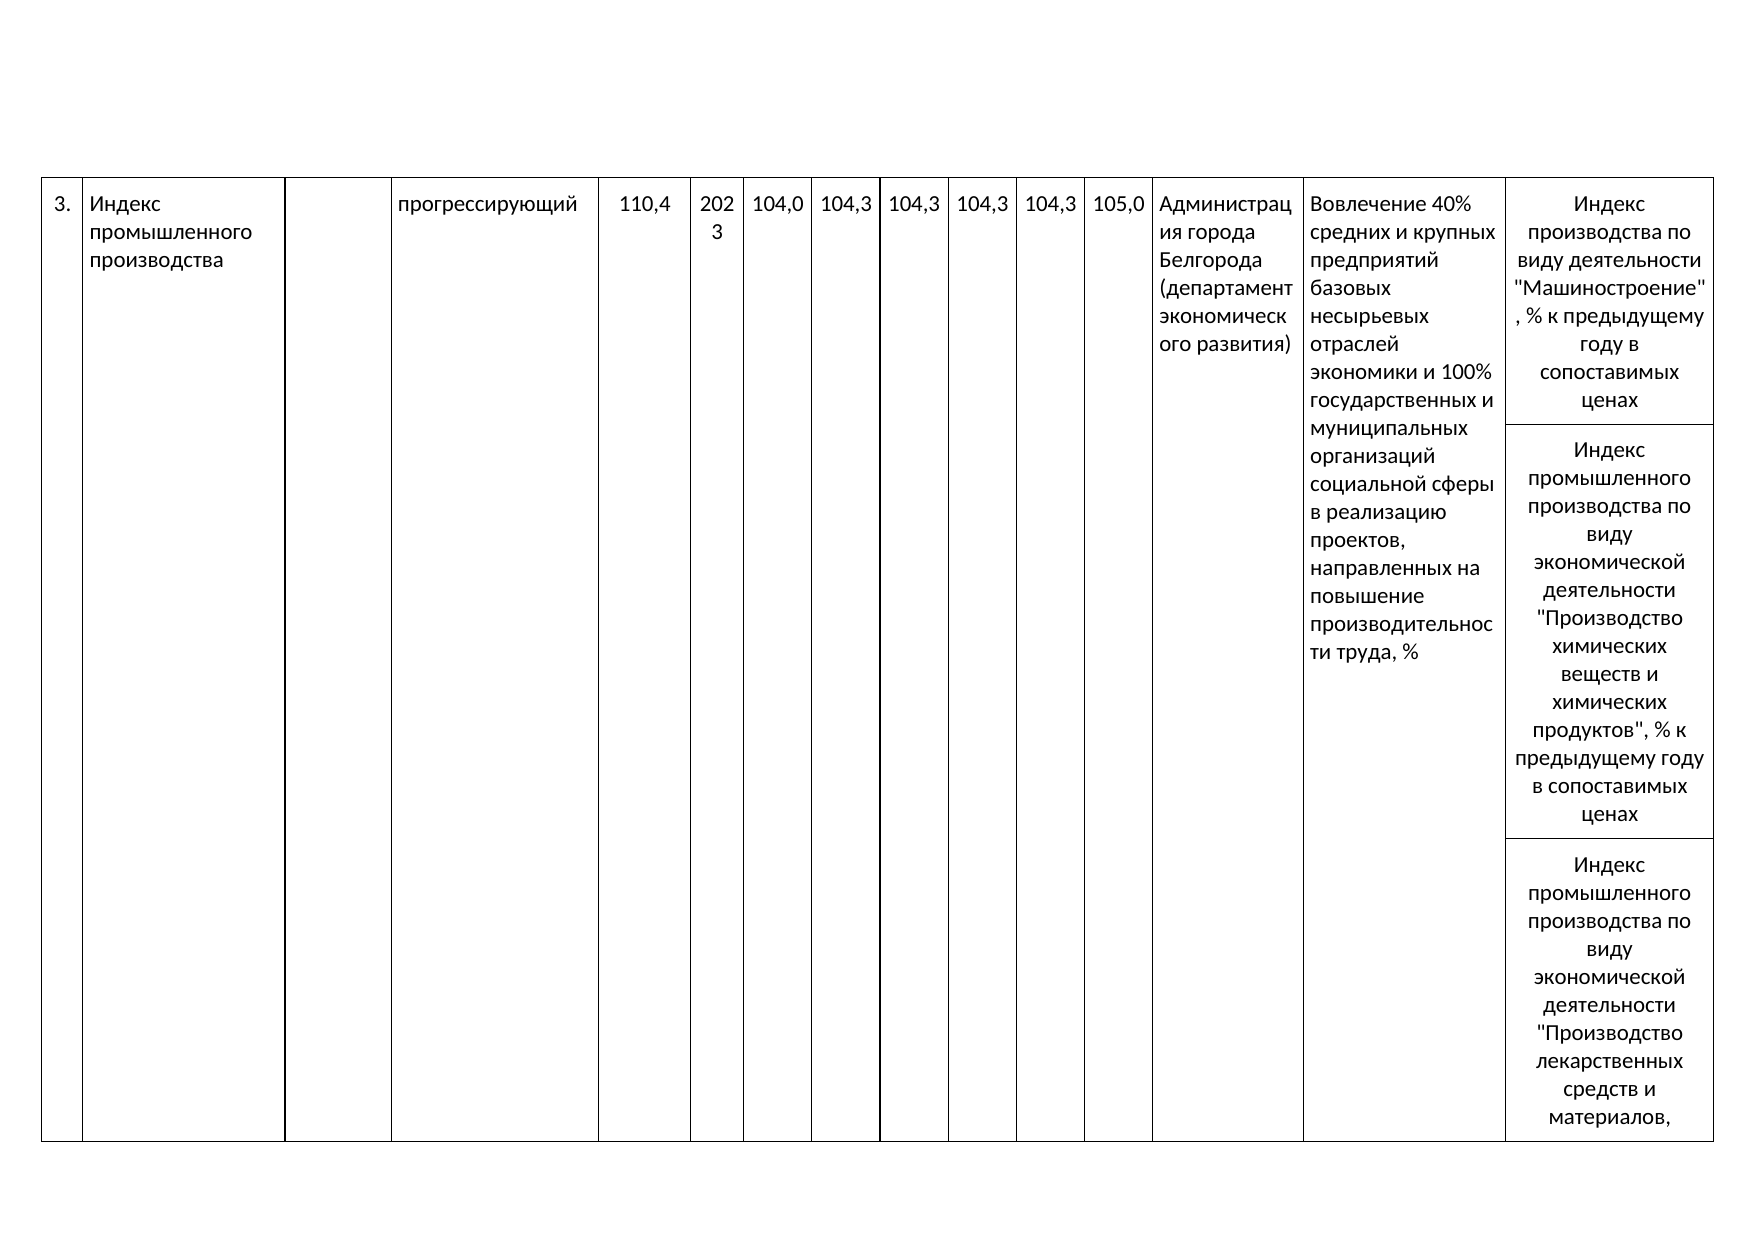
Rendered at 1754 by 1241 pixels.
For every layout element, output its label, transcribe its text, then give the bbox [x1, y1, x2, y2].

table_cell 104,0 [744, 178, 811, 1141]
table_cell Индекс промышленного производства по виду экономической деятельности "Производство химических веществ и химических продуктов", % к предыдущему году в сопоставимых ценах [1506, 425, 1713, 838]
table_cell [1153, 178, 1303, 1141]
table_cell Индекс производства по виду деятельности "Машиностроение", % к предыдущему году в сопоставимых ценах [1506, 178, 1713, 424]
table_cell 105,0 [1085, 178, 1152, 1141]
table_cell 2023 [691, 178, 743, 1141]
table_cell [286, 178, 391, 1141]
table_cell 104,3 [812, 178, 879, 1141]
table_cell 104,3 [1017, 178, 1084, 1141]
table_cell 110,4 [599, 178, 690, 1141]
table_cell 104,3 [881, 178, 948, 1141]
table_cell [1506, 839, 1713, 1141]
table_cell 104,3 [949, 178, 1016, 1141]
table_cell 3. [42, 178, 82, 1141]
table_cell Индекс промышленного производства [83, 178, 284, 1141]
table_cell прогрессирующий [392, 178, 598, 1141]
